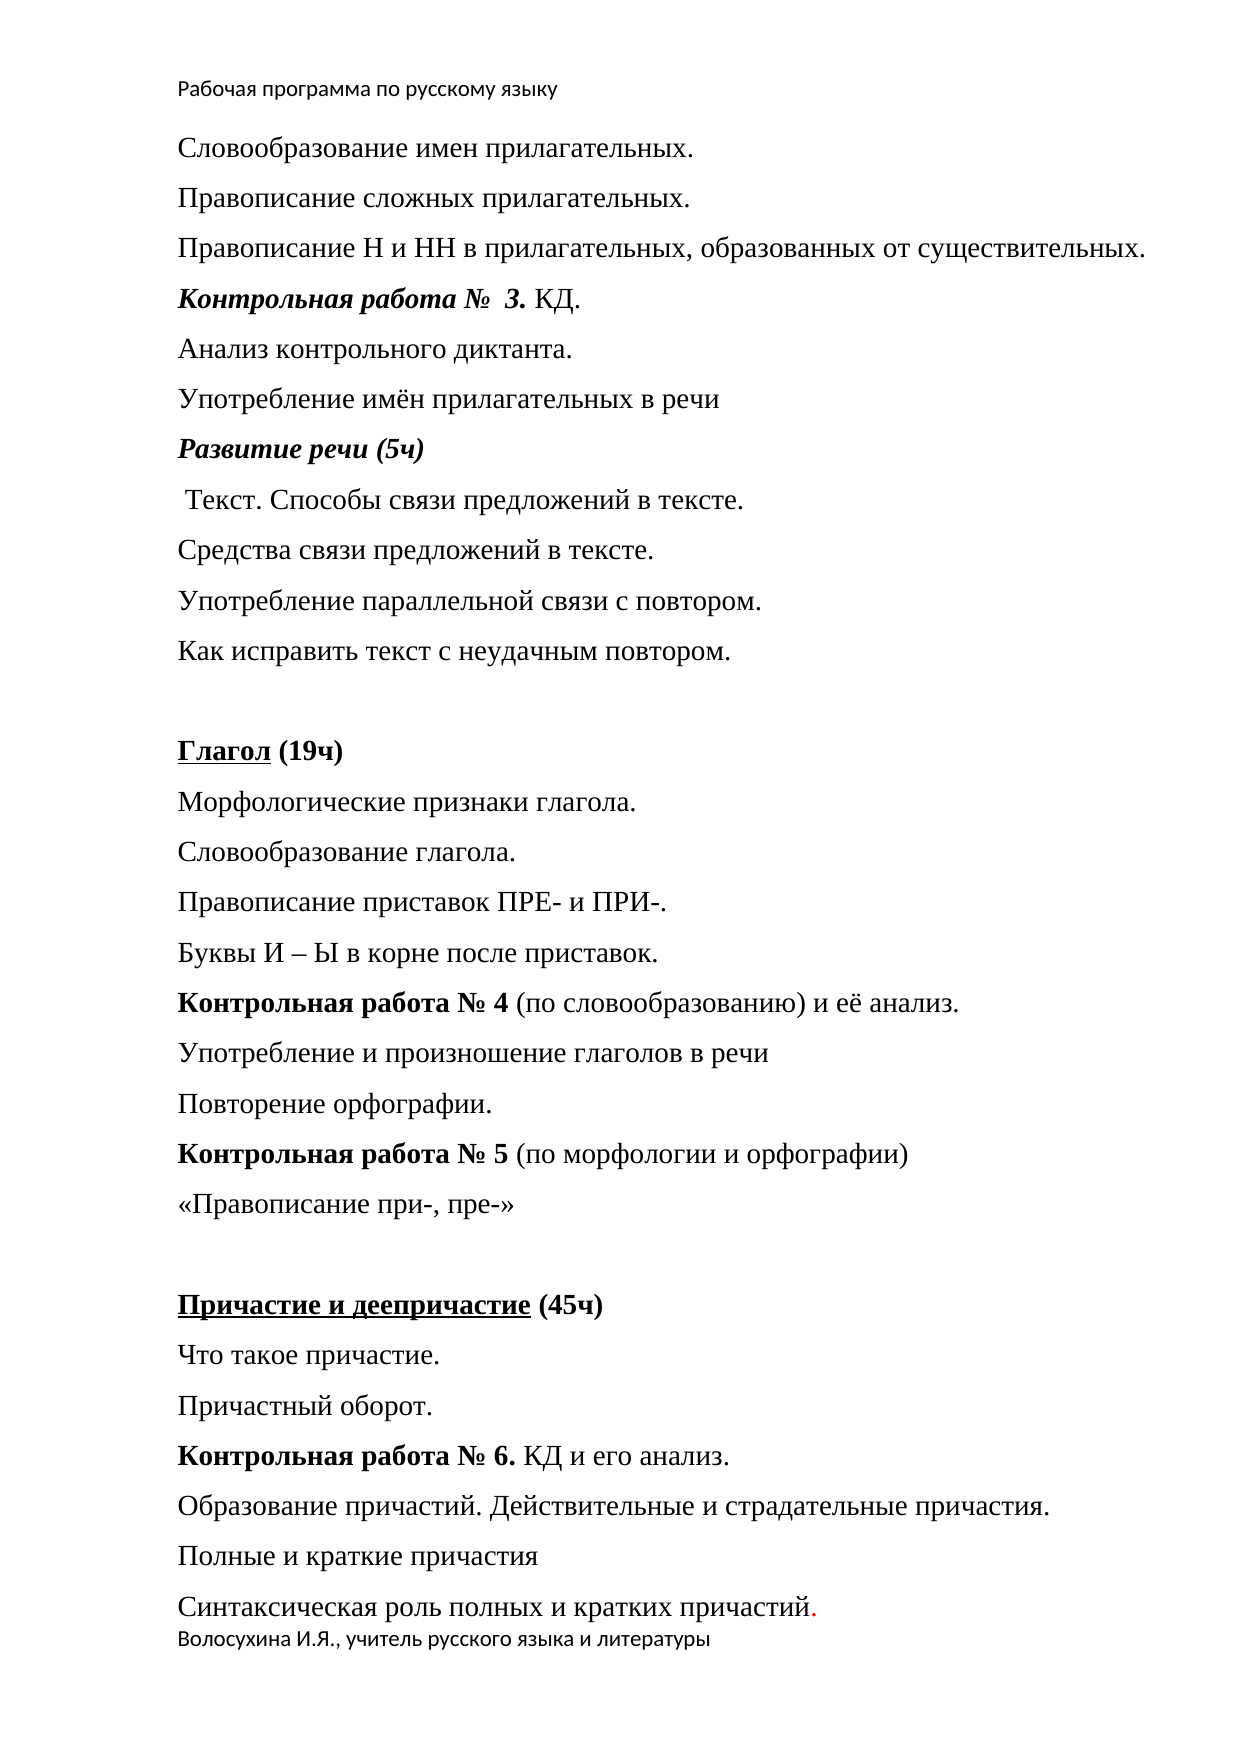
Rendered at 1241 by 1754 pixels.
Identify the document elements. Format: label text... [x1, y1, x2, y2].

text «Правописание при-, пре-» [177, 1186, 1152, 1220]
text Правописание приставок ПРЕ- и ПРИ-. [177, 884, 1152, 918]
text Контрольная работа № 3. КД. [177, 281, 1152, 314]
text Причастие и деепричастие (45ч) [177, 1287, 1152, 1321]
text Употребление и произношение глаголов в речи [177, 1035, 1152, 1069]
text Повторение орфографии. [177, 1086, 1152, 1119]
text Полные и краткие причастия [177, 1538, 1152, 1572]
text Причастный оборот. [177, 1388, 1152, 1421]
text Буквы И – Ы в корне после приставок. [177, 935, 1152, 968]
text Словообразование глагола. [177, 834, 1152, 868]
text Контрольная работа № 4 (по словообразованию) и её анализ. [177, 985, 1152, 1019]
text Контрольная работа № 5 (по морфологии и орфографии) [177, 1136, 1152, 1169]
text Синтаксическая роль полных и кратких причастий. [177, 1589, 1152, 1622]
text Употребление параллельной связи с повтором. [177, 583, 1152, 616]
text Развитие речи (5ч) [177, 432, 1152, 465]
text Правописание Н и НН в прилагательных, образованных от существительных. [177, 230, 1152, 264]
text Что такое причастие. [177, 1337, 1152, 1371]
text Средства связи предложений в тексте. [177, 532, 1152, 566]
text Употребление имён прилагательных в речи [177, 381, 1152, 415]
text Правописание сложных прилагательных. [177, 180, 1152, 214]
text Анализ контрольного диктанта. [177, 331, 1152, 364]
text Словообразование имен прилагательных. [177, 130, 1152, 163]
text Образование причастий. Действительные и страдательные причастия. [177, 1488, 1152, 1522]
text Текст. Способы связи предложений в тексте. [177, 482, 1152, 516]
text Глагол (19ч) [177, 733, 1152, 767]
text Как исправить текст с неудачным повтором. [177, 633, 1152, 666]
text Контрольная работа № 6. КД и его анализ. [177, 1438, 1152, 1471]
text Морфологические признаки глагола. [177, 784, 1152, 817]
